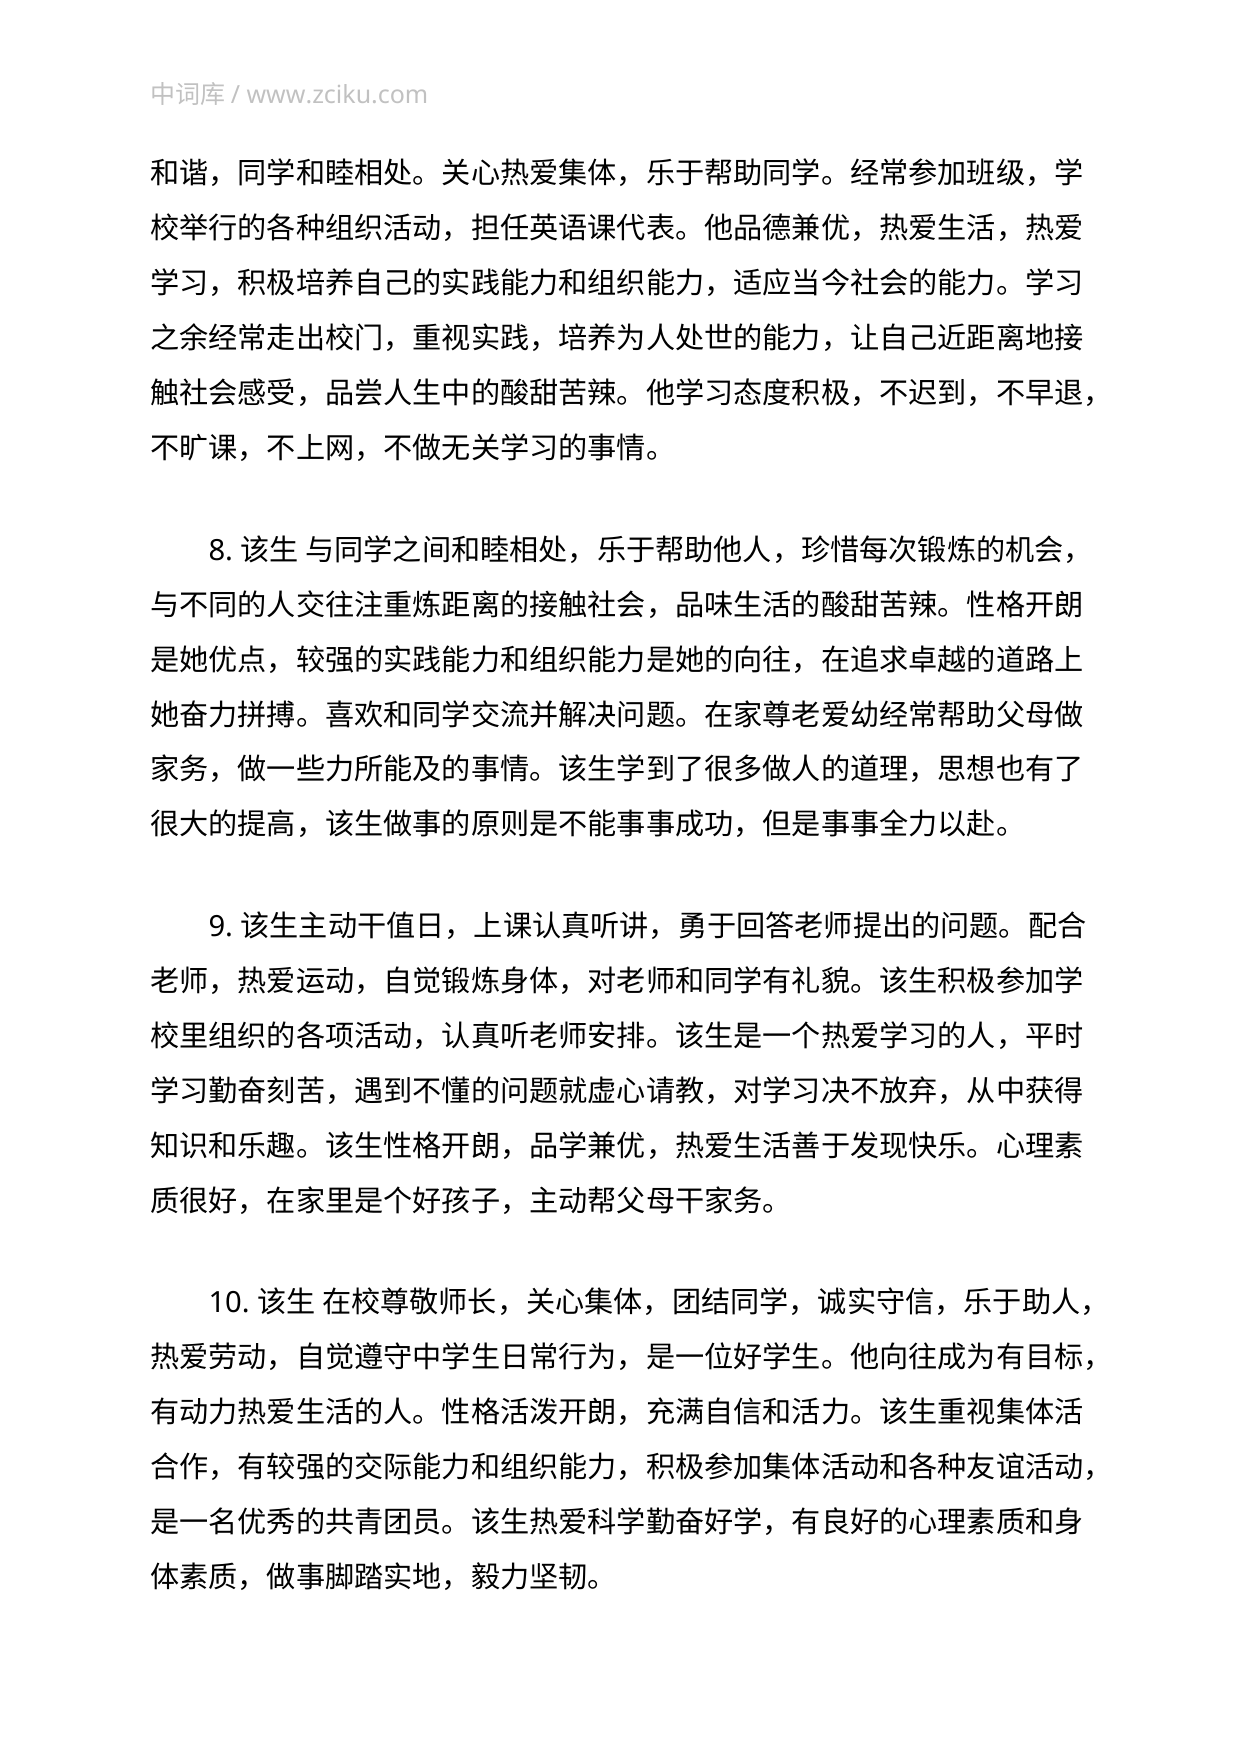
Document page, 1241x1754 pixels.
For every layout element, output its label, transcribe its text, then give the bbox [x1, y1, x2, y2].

text 10. 该生 在校尊敬师长，关心集体，团结同学，诚实守信，乐于助人，热爱劳动，自觉遵守中学生日常行为，是一位好学生。他向往成为有目标，有动力热爱生活的人。性格活泼开朗，充满自信和活力。该生重视集体活合作，有较强的交际能力和组织能力，积极参加集体活动和各种友谊活动，是一名优秀的共青团员。该生热爱科学勤奋好学，有良好的心理素质和身体素质，做事脚踏实地，毅力坚韧。 [150, 1279, 1090, 1596]
text 8. 该生 与同学之间和睦相处，乐于帮助他人，珍惜每次锻炼的机会，与不同的人交往注重炼距离的接触社会，品味生活的酸甜苦辣。性格开朗是她优点，较强的实践能力和组织能力是她的向往，在追求卓越的道路上她奋力拼搏。喜欢和同学交流并解决问题。在家尊老爱幼经常帮助父母做家务，做一些力所能及的事情。该生学到了很多做人的道理，思想也有了很大的提高，该生做事的原则是不能事事成功，但是事事全力以赴。 [150, 526, 1090, 843]
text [150, 150, 1090, 467]
text 9. 该生主动干值日，上课认真听讲，勇于回答老师提出的问题。配合老师，热爱运动，自觉锻炼身体，对老师和同学有礼貌。该生积极参加学校里组织的各项活动，认真听老师安排。该生是一个热爱学习的人，平时学习勤奋刻苦，遇到不懂的问题就虚心请教，对学习决不放弃，从中获得知识和乐趣。该生性格开朗，品学兼优，热爱生活善于发现快乐。心理素质很好，在家里是个好孩子，主动帮父母干家务。 [150, 903, 1090, 1219]
